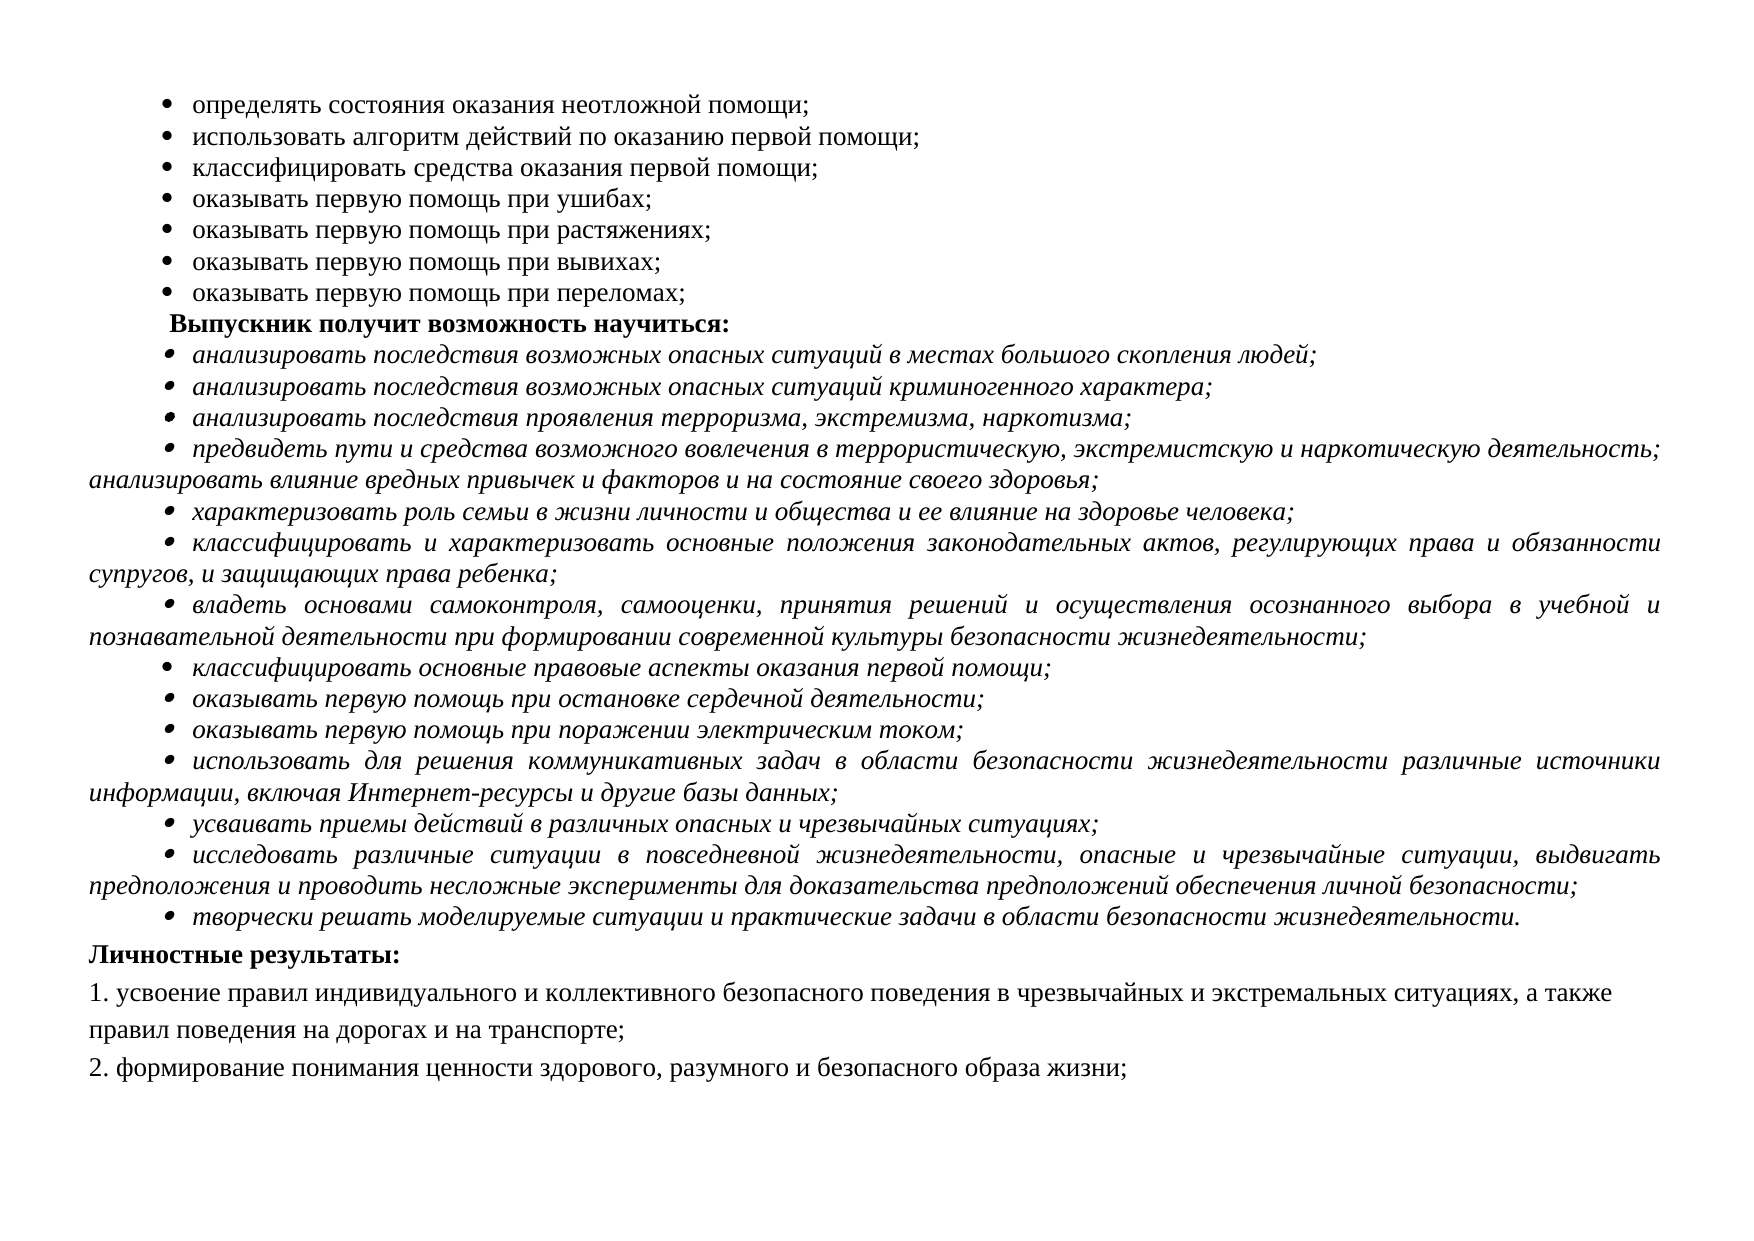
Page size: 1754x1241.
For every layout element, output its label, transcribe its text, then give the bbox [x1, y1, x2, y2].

text 2. формирование понимания ценности здорового, разумного и безопасного образа жизни; [89, 1044, 1665, 1082]
list усваивать приемы действий в различных опасных и чрезвычайных ситуациях; [89, 807, 1665, 838]
list анализировать последствия проявления терроризма, экстремизма, наркотизма; [89, 401, 1665, 432]
list оказывать первую помощь при переломах; [89, 276, 1665, 307]
list оказывать первую помощь при ушибах; [89, 182, 1665, 214]
list владеть основами самоконтроля, самооценки, принятия решений и осуществления осознанного выбора в учебной и познавательной деятельности при формировании современной культуры безопасности жизнедеятельности; [89, 588, 1665, 651]
list анализировать последствия возможных опасных ситуаций в местах большого скопления людей; [89, 338, 1665, 370]
list классифицировать средства оказания первой помощи; [89, 151, 1665, 182]
list оказывать первую помощь при вывихах; [89, 245, 1665, 276]
list анализировать последствия возможных опасных ситуаций криминогенного характера; [89, 370, 1665, 401]
text Выпускник получит возможность научиться: [162, 307, 1665, 338]
list классифицировать и характеризовать основные положения законодательных актов, регулирующих права и обязанности супругов, и защищающих права ребенка; [89, 526, 1665, 588]
list классифицировать основные правовые аспекты оказания первой помощи; [89, 651, 1665, 682]
list исследовать различные ситуации в повседневной жизнедеятельности, опасные и чрезвычайные ситуации, выдвигать предположения и проводить несложные эксперименты для доказательства предположений обеспечения личной безопасности; [89, 838, 1665, 901]
list использовать алгоритм действий по оказанию первой помощи; [89, 120, 1665, 151]
list определять состояния оказания неотложной помощи; [89, 89, 1665, 120]
list оказывать первую помощь при поражении электрическим током; [89, 713, 1665, 744]
list характеризовать роль семьи в жизни личности и общества и ее влияние на здоровье человека; [89, 495, 1665, 526]
list оказывать первую помощь при растяжениях; [89, 214, 1665, 245]
list предвидеть пути и средства возможного вовлечения в террористическую, экстремистскую и наркотическую деятельность; анализировать влияние вредных привычек и факторов и на состояние своего здоровья; [89, 432, 1665, 495]
list оказывать первую помощь при остановке сердечной деятельности; [89, 682, 1665, 713]
text Личностные результаты: [89, 932, 1665, 969]
list творчески решать моделируемые ситуации и практические задачи в области безопасности жизнедеятельности. [89, 901, 1665, 932]
text 1. усвоение правил индивидуального и коллективного безопасного поведения в чрезвычайных и экстремальных ситуациях, а также правил поведения на дорогах и на транспорте; [89, 969, 1665, 1044]
list использовать для решения коммуникативных задач в области безопасности жизнедеятельности различные источники информации, включая Интернет-ресурсы и другие базы данных; [89, 744, 1665, 807]
